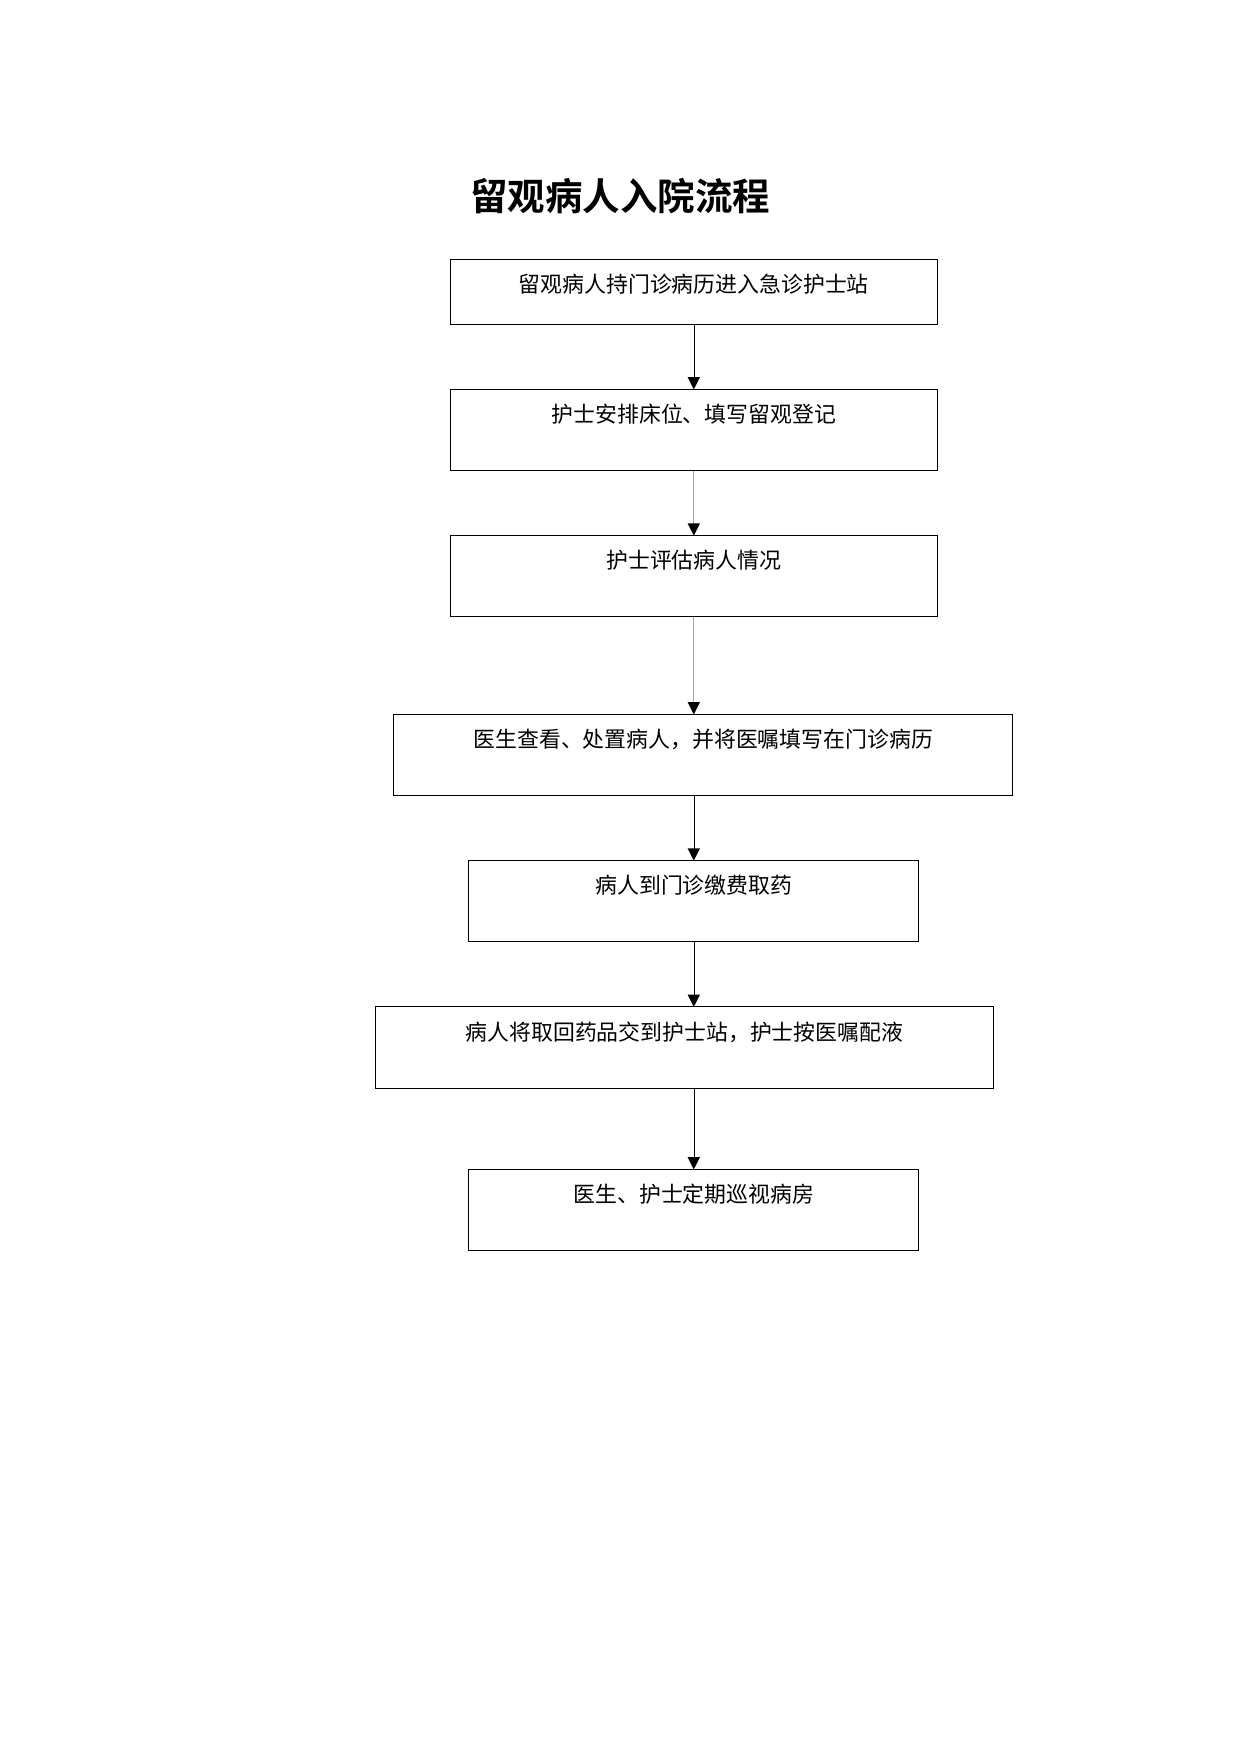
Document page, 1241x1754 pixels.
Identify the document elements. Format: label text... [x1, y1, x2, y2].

text 留观病人入院流程 [187, 162, 1053, 1592]
